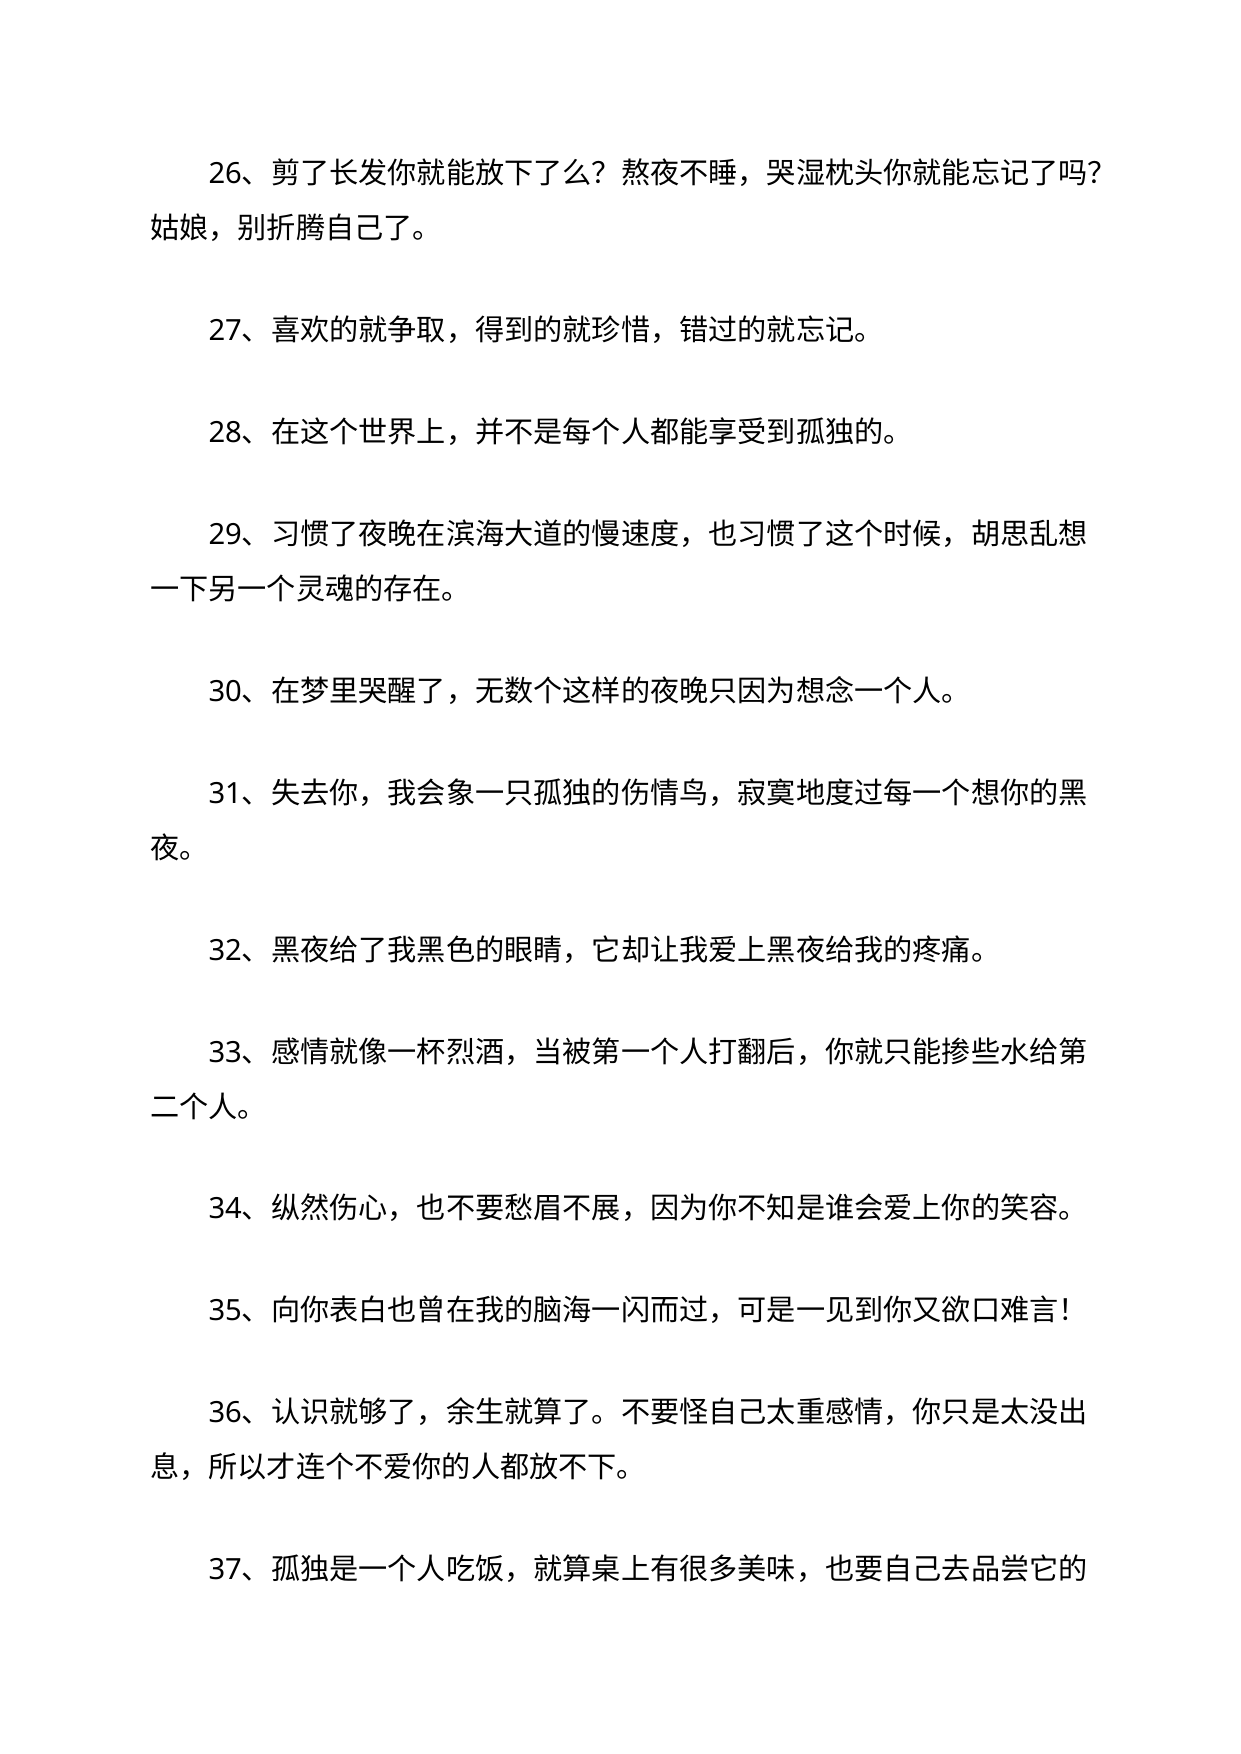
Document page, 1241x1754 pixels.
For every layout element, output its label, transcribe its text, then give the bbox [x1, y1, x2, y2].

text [150, 1546, 1090, 1588]
text 35、向你表白也曾在我的脑海一闪而过，可是一见到你又欲口难言！ [150, 1287, 1090, 1329]
text 36、认识就够了，余生就算了。不要怪自己太重感情，你只是太没出息，所以才连个不爱你的人都放不下。 [150, 1389, 1090, 1486]
text 29、习惯了夜晚在滨海大道的慢速度，也习惯了这个时候，胡思乱想一下另一个灵魂的存在。 [150, 511, 1090, 608]
text 26、剪了长发你就能放下了么？熬夜不睡，哭湿枕头你就能忘记了吗？姑娘，别折腾自己了。 [150, 150, 1090, 247]
text 27、喜欢的就争取，得到的就珍惜，错过的就忘记。 [150, 307, 1090, 349]
text 30、在梦里哭醒了，无数个这样的夜晚只因为想念一个人。 [150, 667, 1090, 710]
text 28、在这个世界上，并不是每个人都能享受到孤独的。 [150, 409, 1090, 451]
text 34、纵然伤心，也不要愁眉不展，因为你不知是谁会爱上你的笑容。 [150, 1185, 1090, 1227]
text 33、感情就像一杯烈酒，当被第一个人打翻后，你就只能掺些水给第二个人。 [150, 1028, 1090, 1126]
text 31、失去你，我会象一只孤独的伤情鸟，寂寞地度过每一个想你的黑夜。 [150, 769, 1090, 867]
text 32、黑夜给了我黑色的眼睛，它却让我爱上黑夜给我的疼痛。 [150, 926, 1090, 969]
